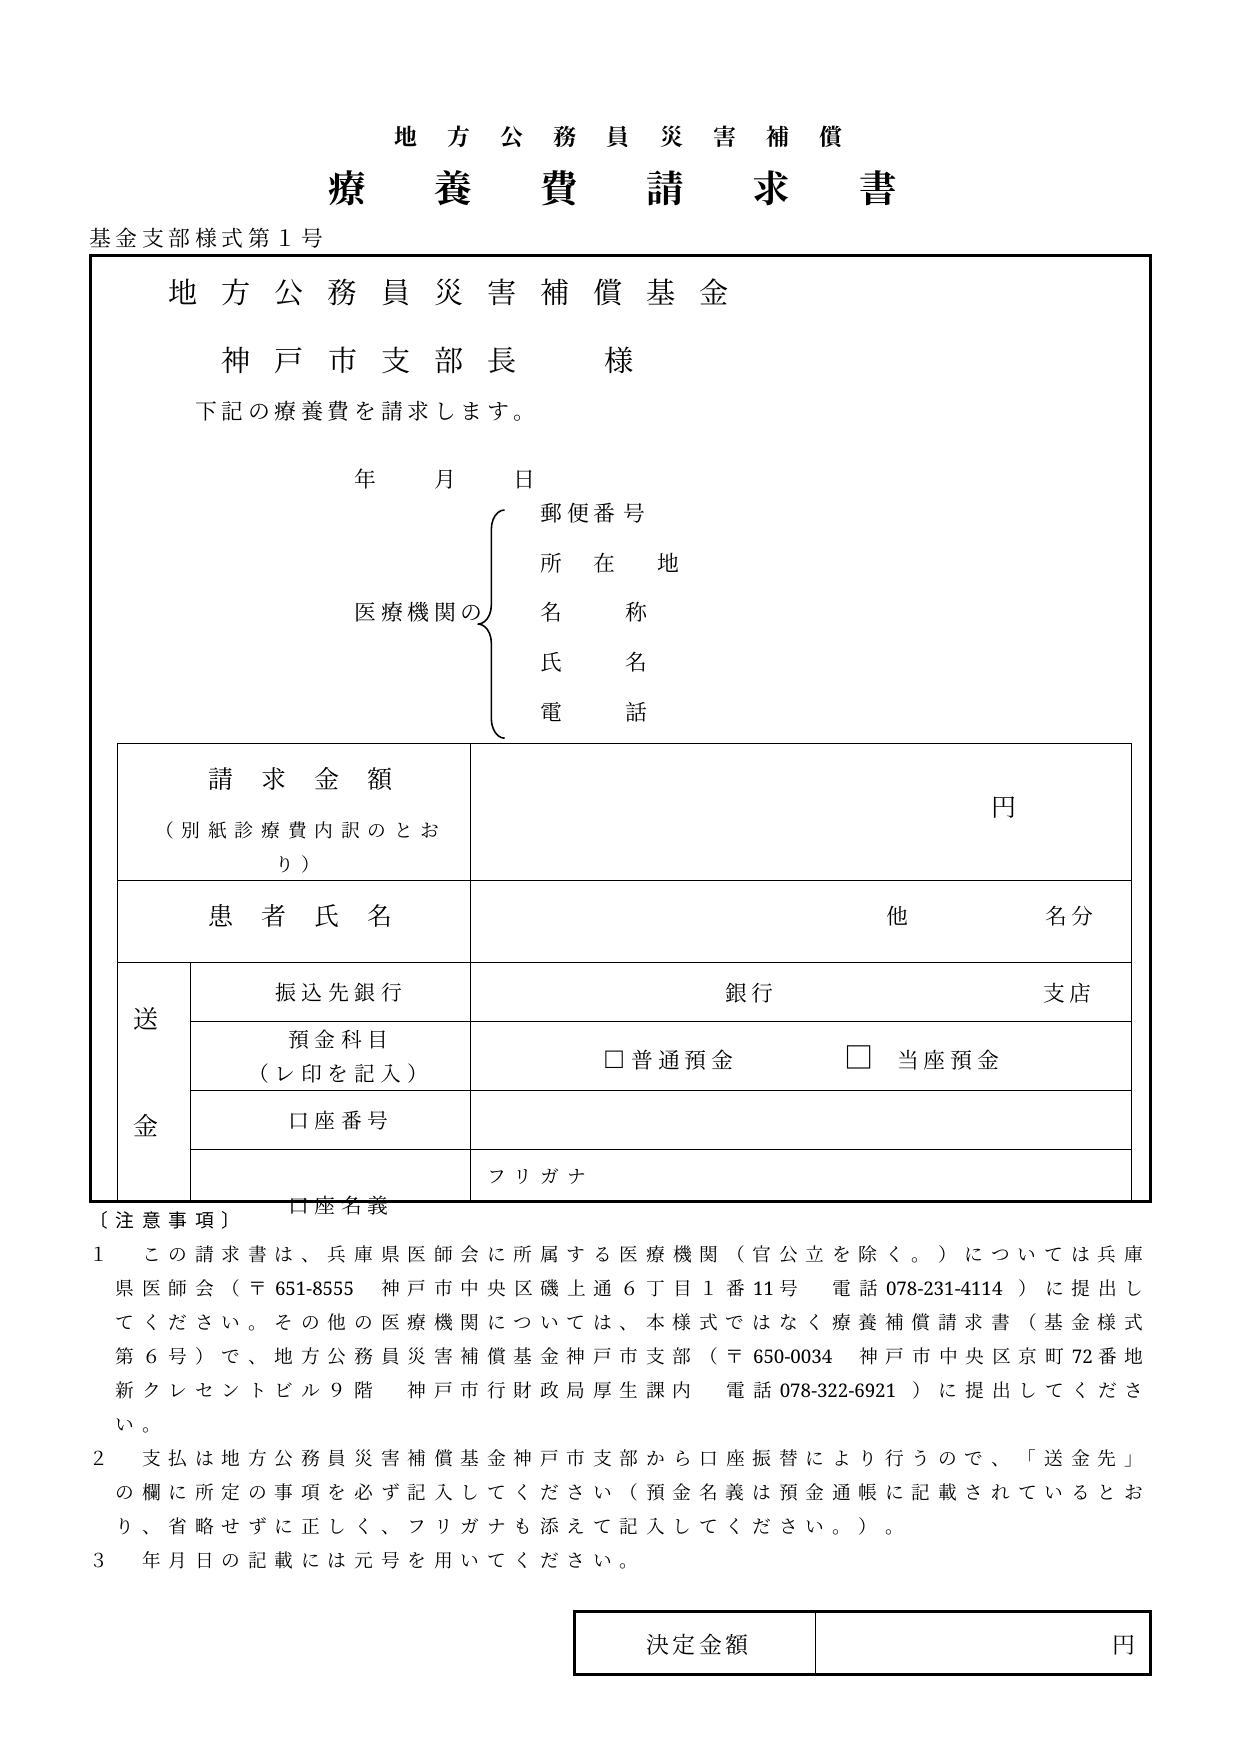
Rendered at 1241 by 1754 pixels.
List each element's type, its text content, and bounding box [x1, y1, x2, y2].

text 〔注意事項〕 [89, 1203, 1151, 1237]
text 療 養 費 請 求 書 [89, 152, 1151, 220]
text ２ 支払は地方公務員災害補償基金神戸市支部から口座振替により行うので、「送金先」の欄に所定の事項を必ず記入してください（預金名義は預金通帳に記載されているとおり、省略せずに正しく、フリガナも添えて記入してください。）。 [89, 1440, 1151, 1542]
table_header 決定金額 [576, 1613, 815, 1673]
text ３ 年月日の記載には元号を用いてください。 [89, 1542, 1151, 1576]
table_header 地方公務員災害補償基金 神戸市支部長 様 下記の療養費を請求します。 年 月 日 郵便番号 所在地 医療機関の 名称 氏名 電話 [92, 257, 1149, 1199]
text 基金支部様式第１号 [89, 220, 1151, 254]
text 地 方 公 務 員 災 害 補 償 [89, 118, 1151, 152]
table_header 円 [816, 1613, 1149, 1673]
text １ この請求書は、兵庫県医師会に所属する医療機関（官公立を除く。）については兵庫県医師会（〒651‐8555 神戸市中央区磯上通６丁目１番11号 電話078‐231‐4114）に提出してください。その他の医療機関については、本様式ではなく療養補償請求書（基金様式第６号）で、地方公務員災害補償基金神戸市支部（〒650-0034 神戸市中央区京町72番地 新クレセントビル９階 神戸市行財政局厚生課内 電話078‐322‐6921）に提出してください。 [89, 1237, 1151, 1440]
